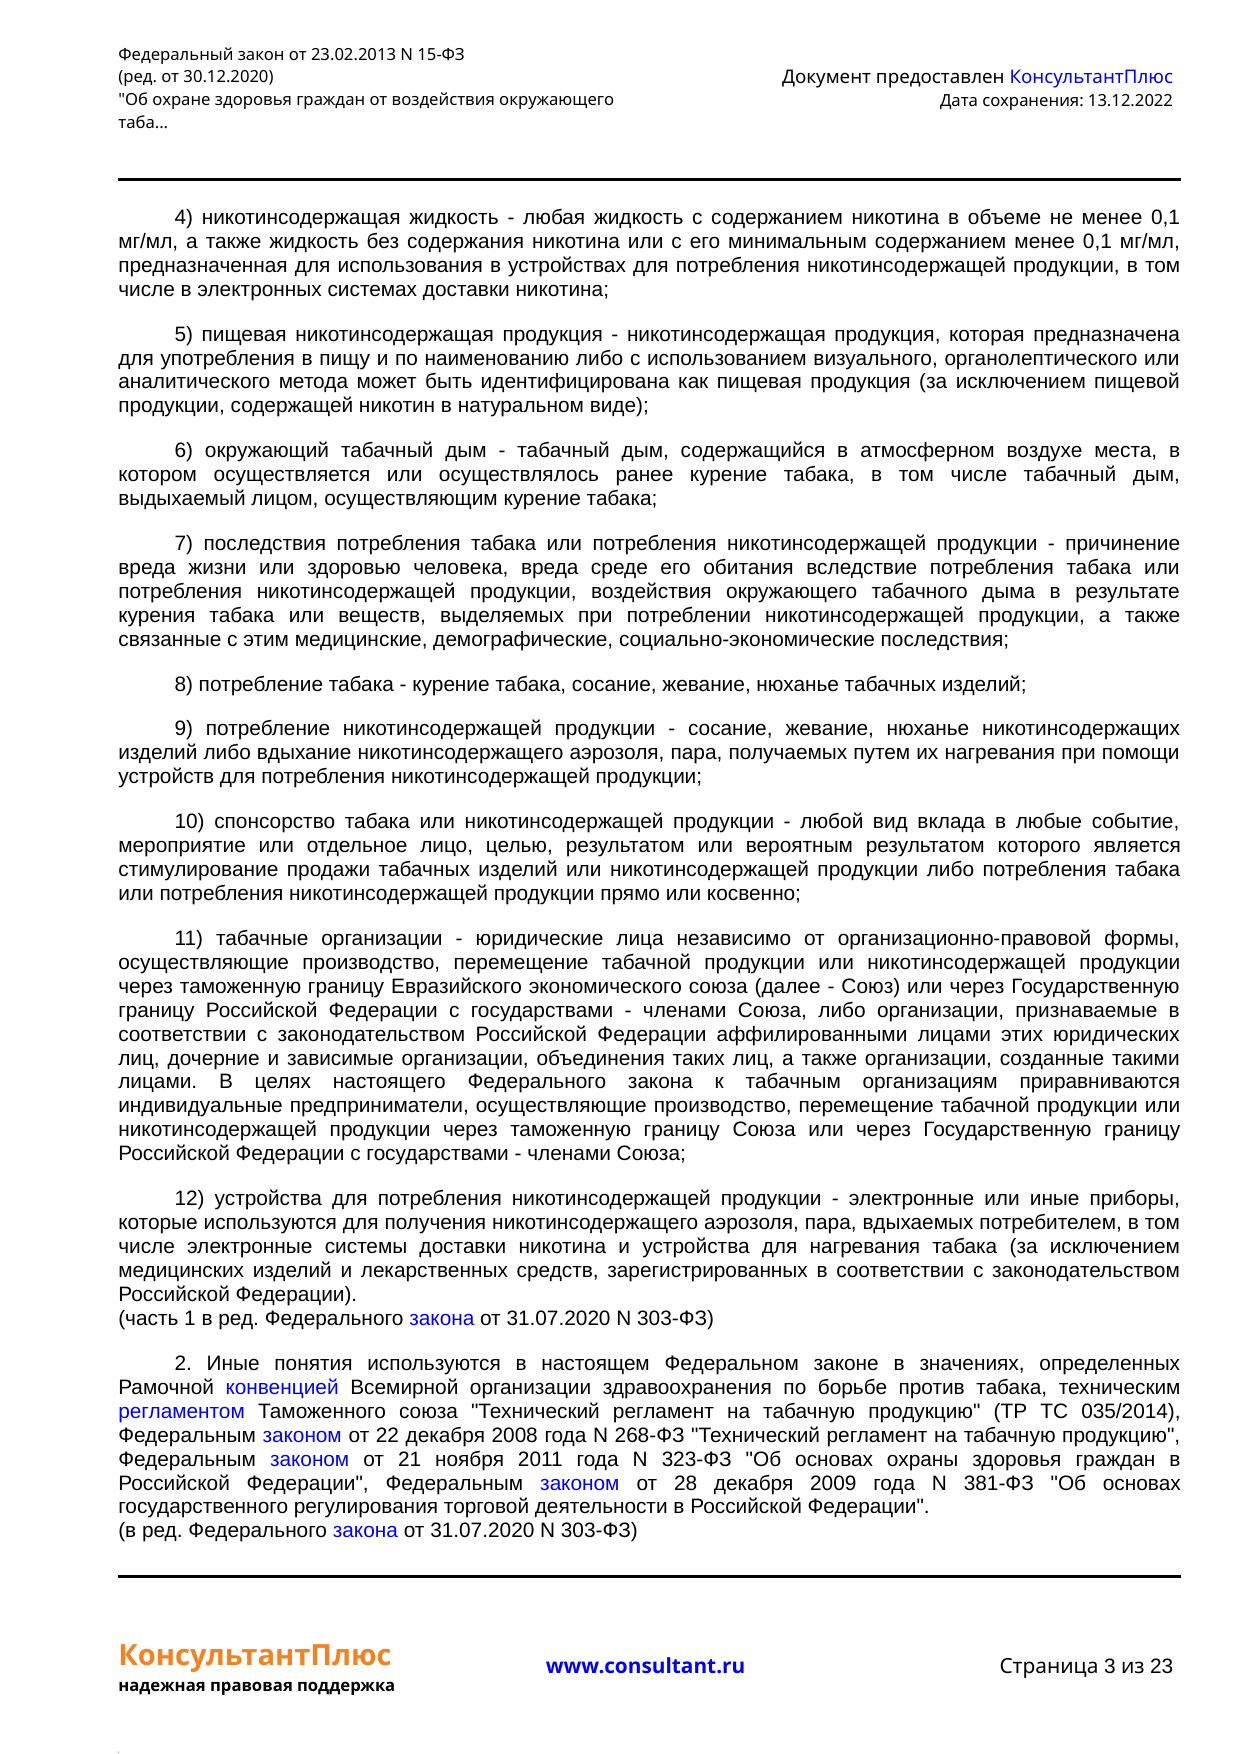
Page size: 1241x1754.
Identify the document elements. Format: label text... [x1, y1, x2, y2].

text 2. Иные понятия используются в настоящем Федеральном законе в значениях, определенных Рамочной конвенцией Всемирной организации здравоохранения по борьбе против табака, техническим регламентом Таможенного союза "Технический регламент на табачную продукцию" (ТР ТС 035/2014), Федеральным законом от 22 декабря 2008 года N 268-ФЗ "Технический регламент на табачную продукцию", Федеральным законом от 21 ноября 2011 года N 323-ФЗ "Об основах охраны здоровья граждан в Российской Федерации", Федеральным законом от 28 декабря 2009 года N 381-ФЗ "Об основах государственного регулирования торговой деятельности в Российской Федерации". [118, 1351, 1181, 1518]
text (в ред. Федерального закона от 31.07.2020 N 303-ФЗ) [118, 1518, 1181, 1542]
text 12) устройства для потребления никотинсодержащей продукции - электронные или иные приборы, которые используются для получения никотинсодержащего аэрозоля, пара, вдыхаемых потребителем, в том числе электронные системы доставки никотина и устройства для нагревания табака (за исключением медицинских изделий и лекарственных средств, зарегистрированных в соответствии с законодательством Российской Федерации). [118, 1186, 1181, 1306]
text 7) последствия потребления табака или потребления никотинсодержащей продукции - причинение вреда жизни или здоровью человека, вреда среде его обитания вследствие потребления табака или потребления никотинсодержащей продукции, воздействия окружающего табачного дыма в результате курения табака или веществ, выделяемых при потреблении никотинсодержащей продукции, а также связанные с этим медицинские, демографические, социально-экономические последствия; [118, 531, 1181, 651]
text 11) табачные организации - юридические лица независимо от организационно-правовой формы, осуществляющие производство, перемещение табачной продукции или никотинсодержащей продукции через таможенную границу Евразийского экономического союза (далее - Союз) или через Государственную границу Российской Федерации с государствами - членами Союза, либо организации, признаваемые в соответствии с законодательством Российской Федерации аффилированными лицами этих юридических лиц, дочерние и зависимые организации, объединения таких лиц, а также организации, созданные такими лицами. В целях настоящего Федерального закона к табачным организациям приравниваются индивидуальные предприниматели, осуществляющие производство, перемещение табачной продукции или никотинсодержащей продукции через таможенную границу Союза или через Государственную границу Российской Федерации с государствами - членами Союза; [118, 926, 1181, 1165]
text (часть 1 в ред. Федерального закона от 31.07.2020 N 303-ФЗ) [118, 1306, 1181, 1330]
text 10) спонсорство табака или никотинсодержащей продукции - любой вид вклада в любые событие, мероприятие или отдельное лицо, целью, результатом или вероятным результатом которого является стимулирование продажи табачных изделий или никотинсодержащей продукции либо потребления табака или потребления никотинсодержащей продукции прямо или косвенно; [118, 809, 1181, 905]
text 9) потребление никотинсодержащей продукции - сосание, жевание, нюханье никотинсодержащих изделий либо вдыхание никотинсодержащего аэрозоля, пара, получаемых путем их нагревания при помощи устройств для потребления никотинсодержащей продукции; [118, 716, 1181, 788]
text 5) пищевая никотинсодержащая продукция - никотинсодержащая продукция, которая предназначена для употребления в пищу и по наименованию либо с использованием визуального, органолептического или аналитического метода может быть идентифицирована как пищевая продукция (за исключением пищевой продукции, содержащей никотин в натуральном виде); [118, 321, 1181, 417]
text 6) окружающий табачный дым - табачный дым, содержащийся в атмосферном воздухе места, в котором осуществляется или осуществлялось ранее курение табака, в том числе табачный дым, выдыхаемый лицом, осуществляющим курение табака; [118, 438, 1181, 510]
text 4) никотинсодержащая жидкость - любая жидкость с содержанием никотина в объеме не менее 0,1 мг/мл, а также жидкость без содержания никотина или с его минимальным содержанием менее 0,1 мг/мл, предназначенная для использования в устройствах для потребления никотинсодержащей продукции, в том числе в электронных системах доставки никотина; [118, 205, 1181, 301]
text 8) потребление табака - курение табака, сосание, жевание, нюханье табачных изделий; [118, 671, 1181, 695]
